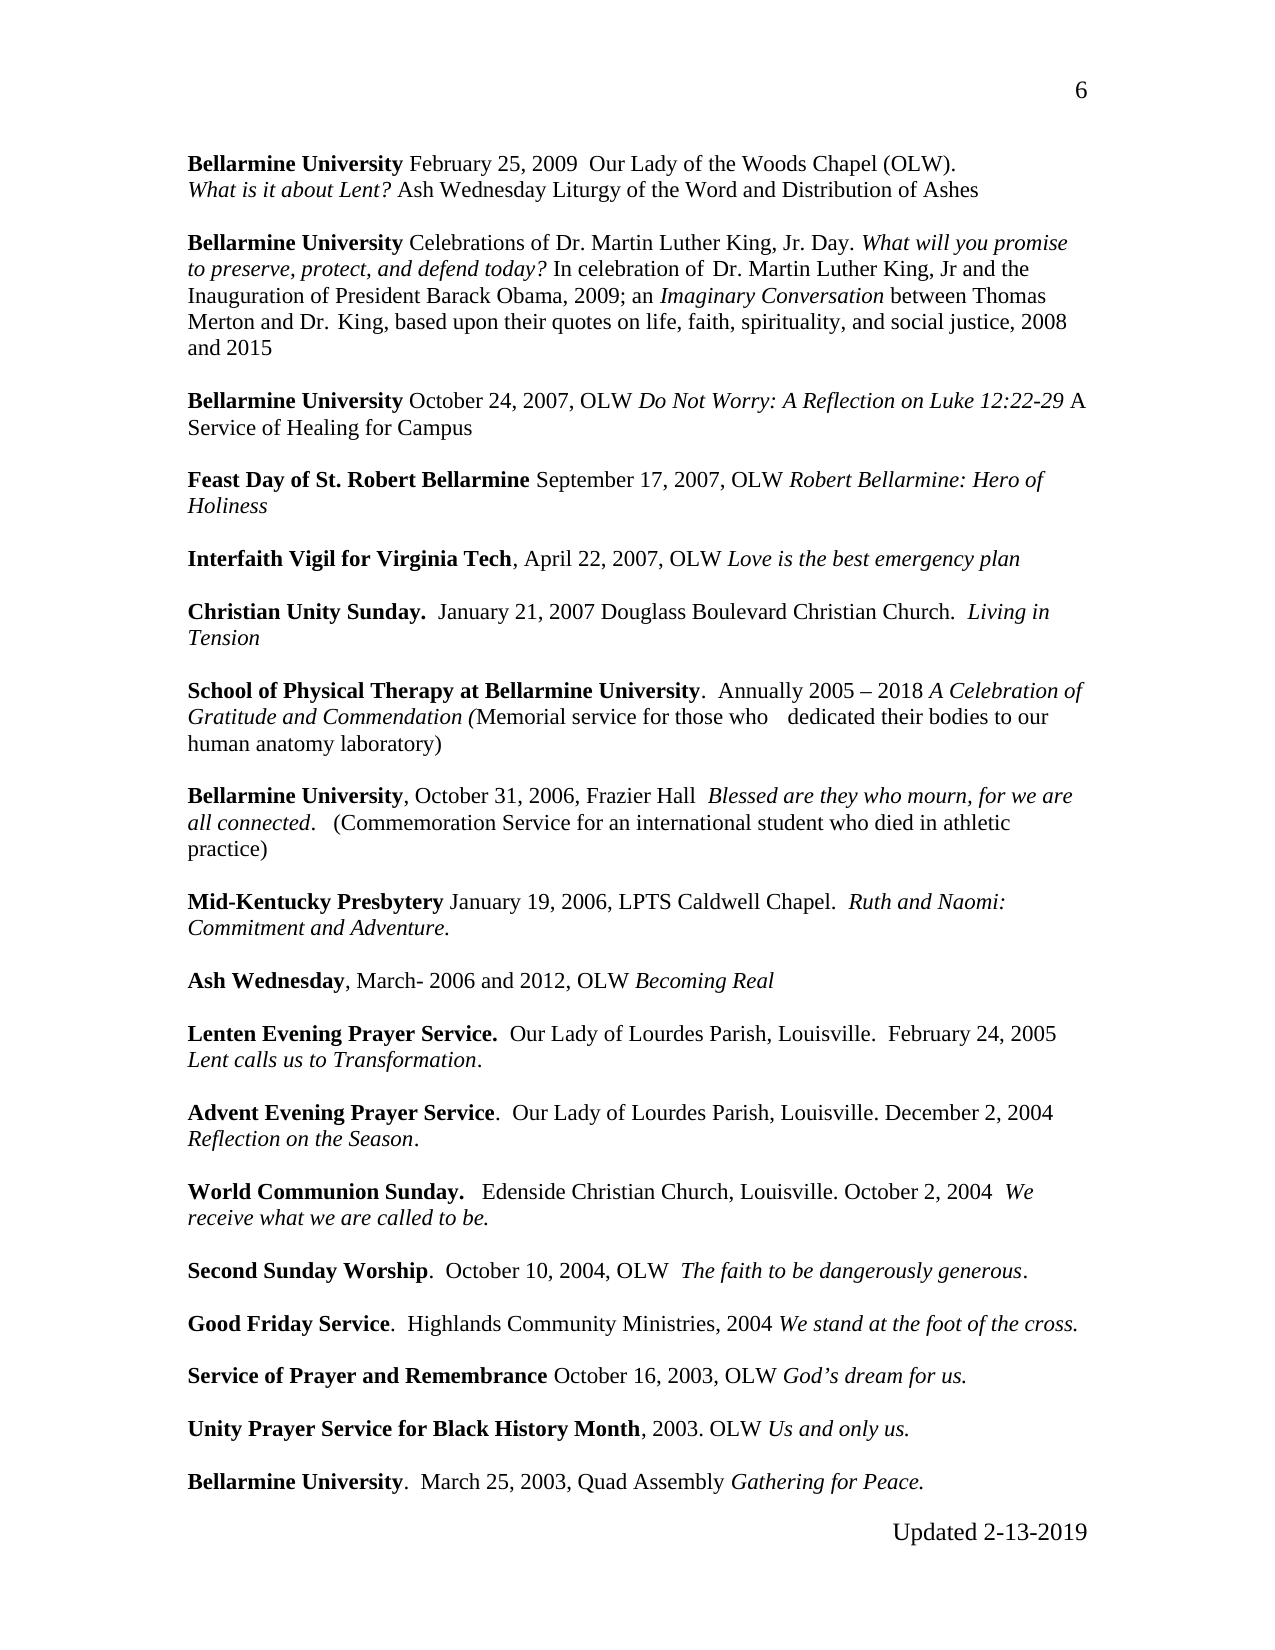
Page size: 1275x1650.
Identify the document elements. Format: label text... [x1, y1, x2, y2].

text Ash Wednesday, March- 2006 and 2012, OLW Becoming Real [187, 967, 1087, 993]
text Christian Unity Sunday. January 21, 2007 Douglass Boulevard Christian Church. Living in Tension [187, 598, 1087, 651]
text Feast Day of St. Robert Bellarmine September 17, 2007, OLW Robert Bellarmine: Hero of Holiness [187, 466, 1087, 519]
text Unity Prayer Service for Black History Month, 2003. OLW Us and only us. [187, 1415, 1087, 1441]
text Good Friday Service. Highlands Community Ministries, 2004 We stand at the foot of the cross. [187, 1309, 1087, 1336]
text Lenten Evening Prayer Service. Our Lady of Lourdes Parish, Louisville. February 24, 2005 Lent calls us to Transformation. [187, 1020, 1087, 1072]
text World Communion Sunday. Edenside Christian Church, Louisville. October 2, 2004 We receive what we are called to be. [187, 1178, 1087, 1231]
text Bellarmine University. March 25, 2003, Quad Assembly Gathering for Peace. [187, 1468, 1087, 1494]
text Service of Prayer and Remembrance October 16, 2003, OLW God’s dream for us. [187, 1362, 1087, 1389]
text Bellarmine University Celebrations of Dr. Martin Luther King, Jr. Day. What will you promise to preserve, protect, and defend today? In celebration of Dr. Martin Luther King, Jr and the Inauguration of President Barack Obama, 2009; an Imaginary Conversation between Thomas Merton and Dr. King, based upon their quotes on life, faith, spirituality, and social justice, 2008 and 2015 [187, 229, 1087, 361]
text Interfaith Vigil for Virginia Tech, April 22, 2007, OLW Love is the best emergency plan [187, 545, 1087, 572]
text Advent Evening Prayer Service. Our Lady of Lourdes Parish, Louisville. December 2, 2004 Reflection on the Season. [187, 1099, 1087, 1151]
text Bellarmine University October 24, 2007, OLW Do Not Worry: A Reflection on Luke 12:22-29 A Service of Healing for Campus [187, 387, 1087, 440]
text What is it about Lent? Ash Wednesday Liturgy of the Word and Distribution of Ashes [187, 176, 1087, 203]
text Mid-Kentucky Presbytery January 19, 2006, LPTS Caldwell Chapel. Ruth and Naomi: Commitment and Adventure. [187, 888, 1087, 941]
text School of Physical Therapy at Bellarmine University. Annually 2005 – 2018 A Celebration of Gratitude and Commendation (Memorial service for those who dedicated their bodies to our human anatomy laboratory) [187, 677, 1087, 756]
text Bellarmine University February 25, 2009 Our Lady of the Woods Chapel (OLW). [187, 150, 1087, 176]
text Bellarmine University, October 31, 2006, Frazier Hall Blessed are they who mourn, for we are all connected. (Commemoration Service for an international student who died in athletic practice) [187, 782, 1087, 862]
text Second Sunday Worship. October 10, 2004, OLW The faith to be dangerously generous. [187, 1257, 1087, 1283]
